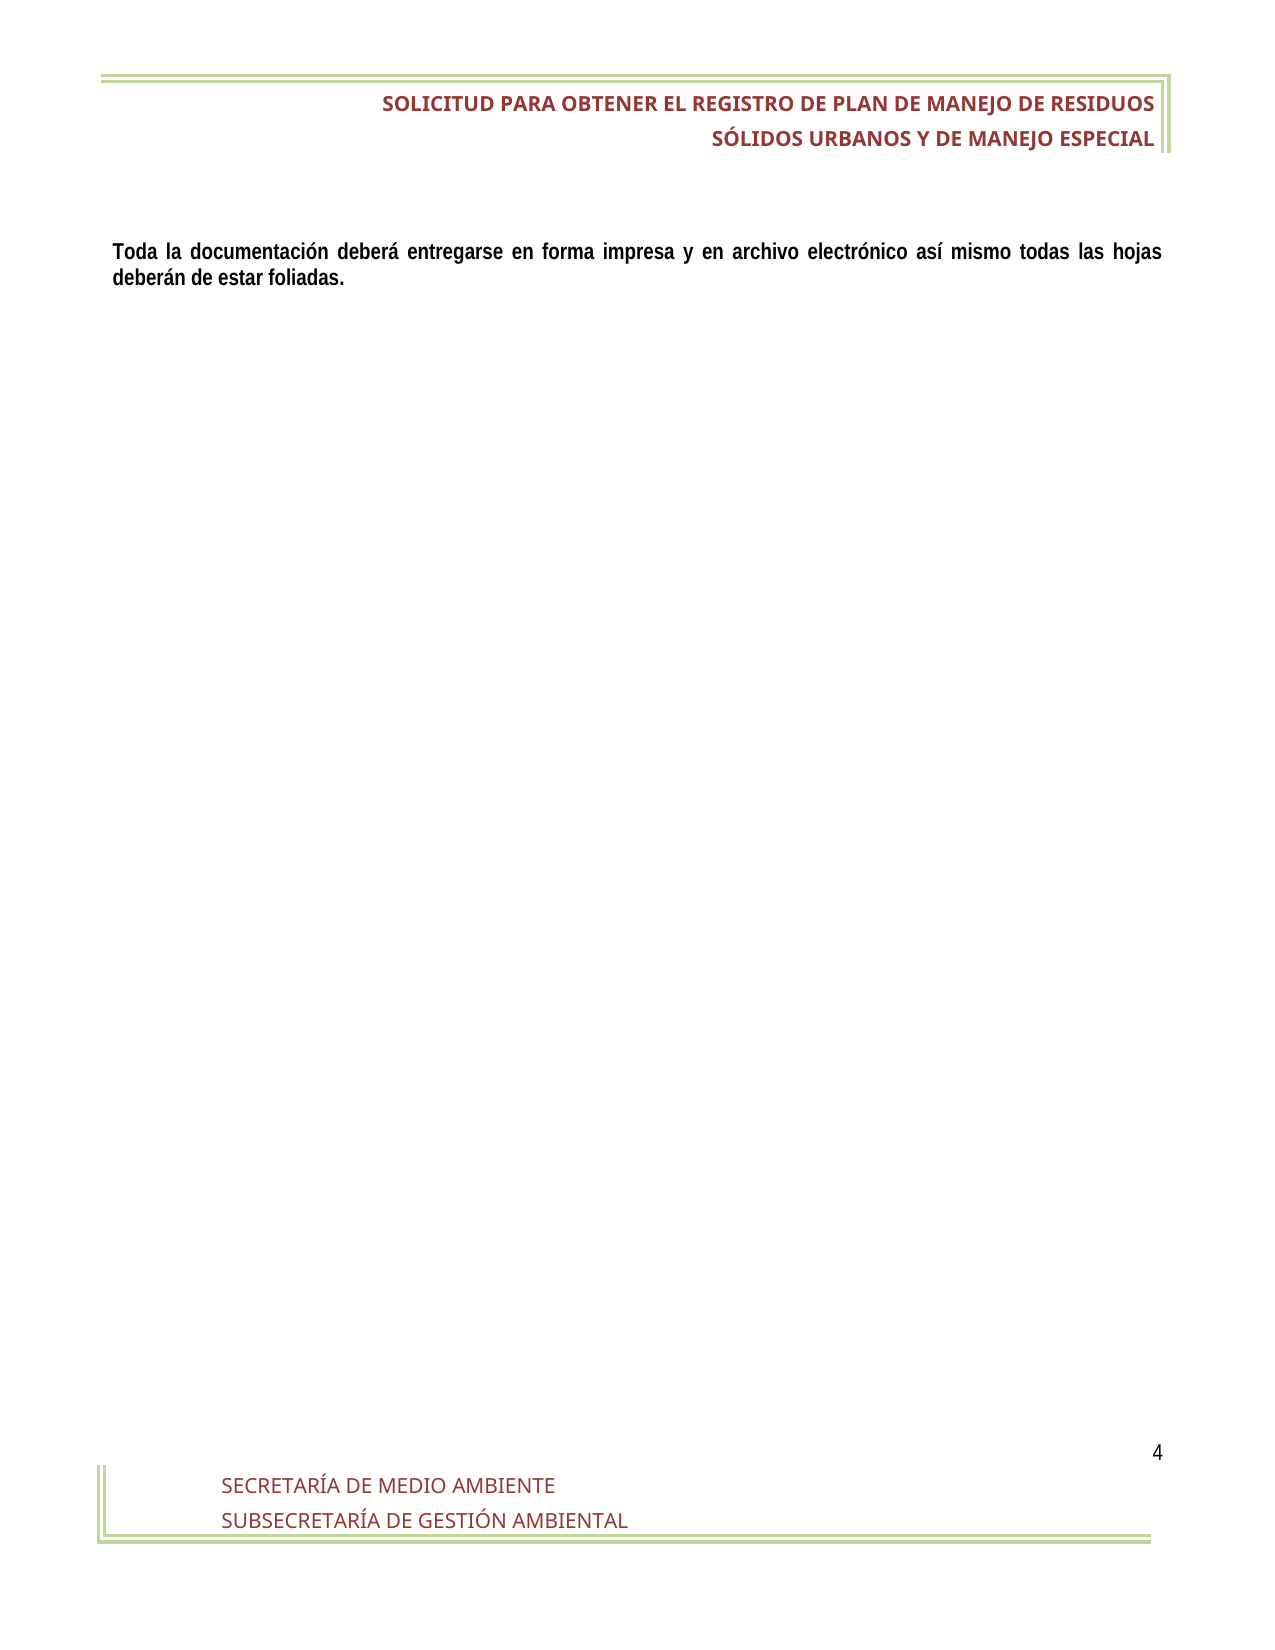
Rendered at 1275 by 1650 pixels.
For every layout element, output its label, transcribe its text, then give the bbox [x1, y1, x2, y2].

list Toda la documentación deberá entregarse en forma impresa y en archivo electrónico así mismo todas las hojas deberán de estar foliadas. [112, 238, 1162, 291]
